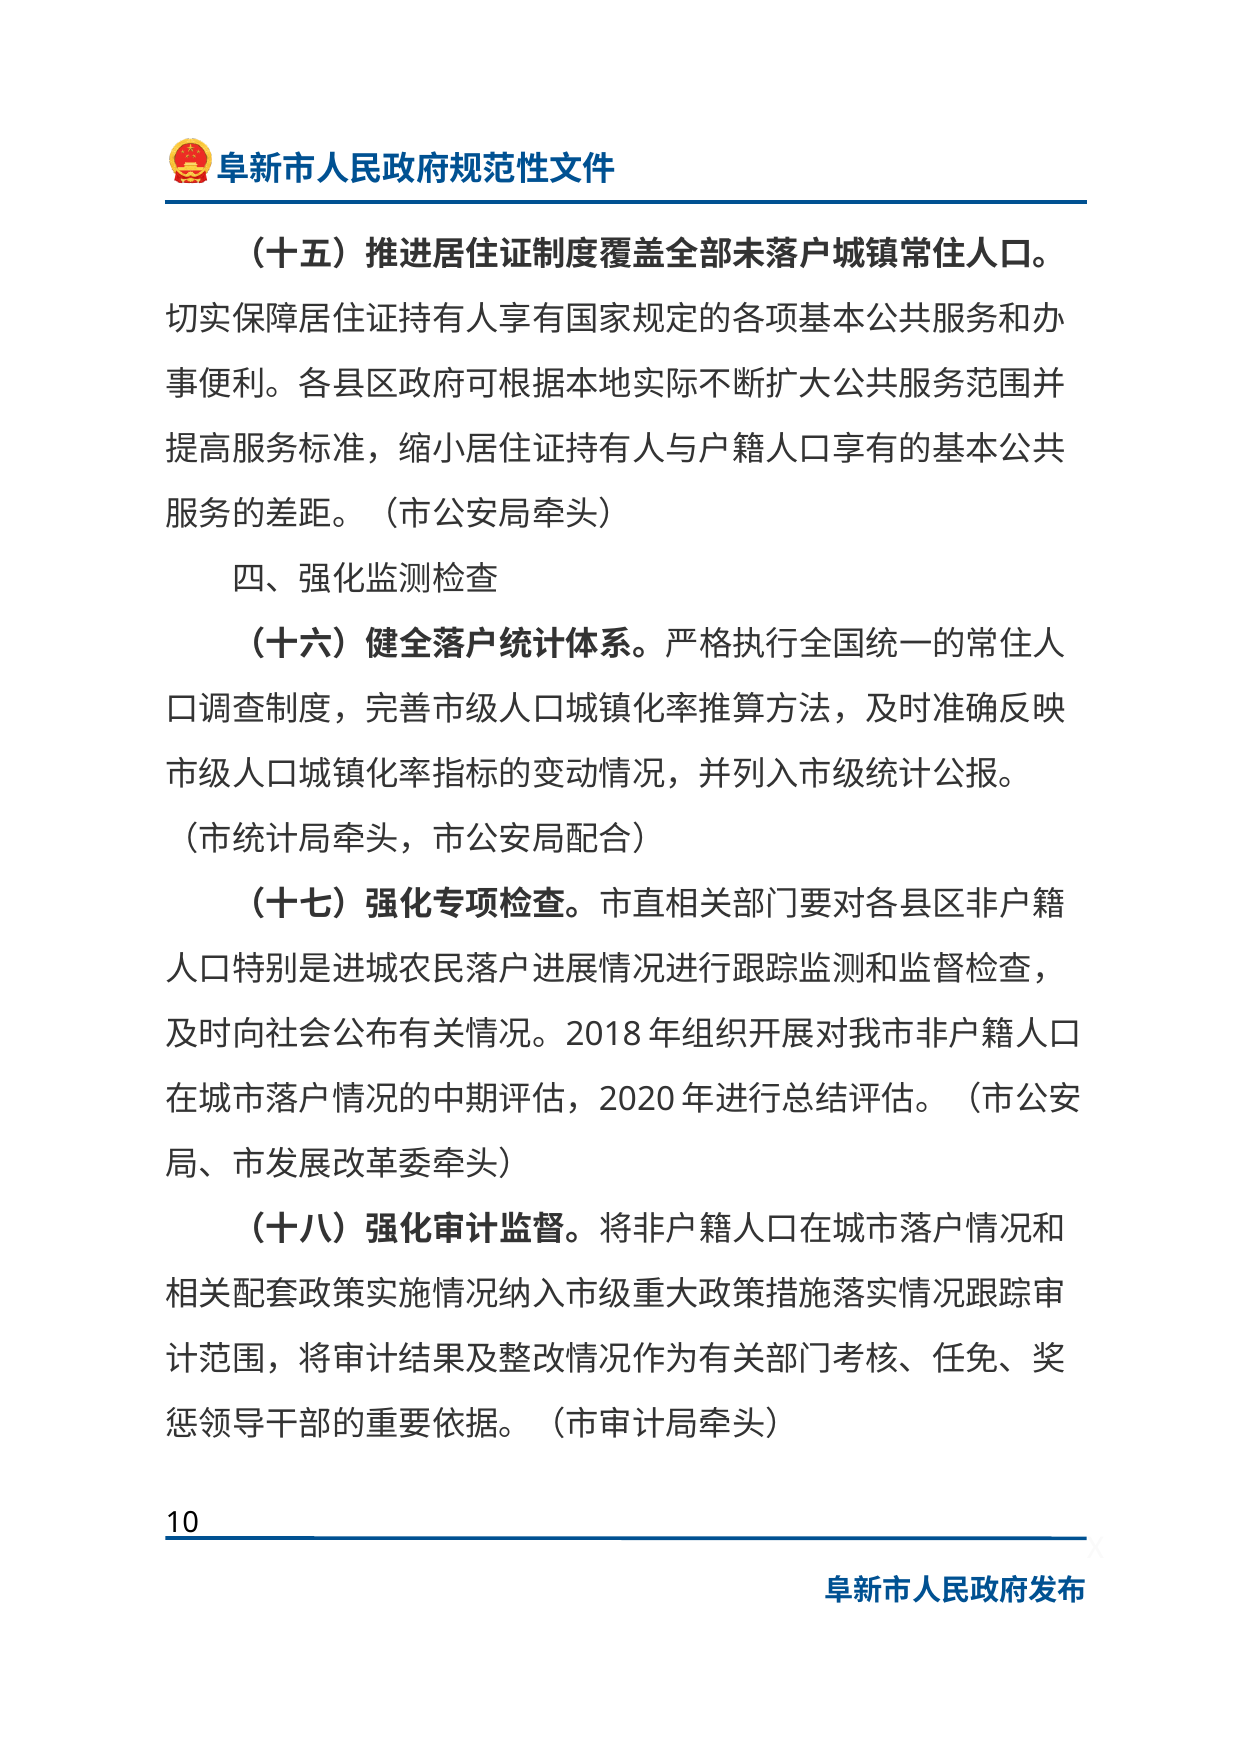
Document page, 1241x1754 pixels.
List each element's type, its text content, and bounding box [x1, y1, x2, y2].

picture [165, 136, 216, 187]
text （十八）强化审计监督。将非户籍人口在城市落户情况和相关配套政策实施情况纳入市级重大政策措施落实情况跟踪审计范围，将审计结果及整改情况作为有关部门考核、任免、奖惩领导干部的重要依据。（市审计局牵头） [165, 1194, 1087, 1454]
text （十六）健全落户统计体系。严格执行全国统一的常住人口调查制度，完善市级人口城镇化率推算方法，及时准确反映市级人口城镇化率指标的变动情况，并列入市级统计公报。（市统计局牵头，市公安局配合） [165, 609, 1087, 869]
text （十七）强化专项检查。市直相关部门要对各县区非户籍人口特别是进城农民落户进展情况进行跟踪监测和监督检查，及时向社会公布有关情况。2018年组织开展对我市非户籍人口在城市落户情况的中期评估，2020年进行总结评估。（市公安局、市发展改革委牵头） [165, 869, 1087, 1194]
text （十五）推进居住证制度覆盖全部未落户城镇常住人口。切实保障居住证持有人享有国家规定的各项基本公共服务和办事便利。各县区政府可根据本地实际不断扩大公共服务范围并提高服务标准，缩小居住证持有人与户籍人口享有的基本公共服务的差距。（市公安局牵头） [165, 219, 1087, 544]
text 四、强化监测检查 [165, 544, 1087, 609]
